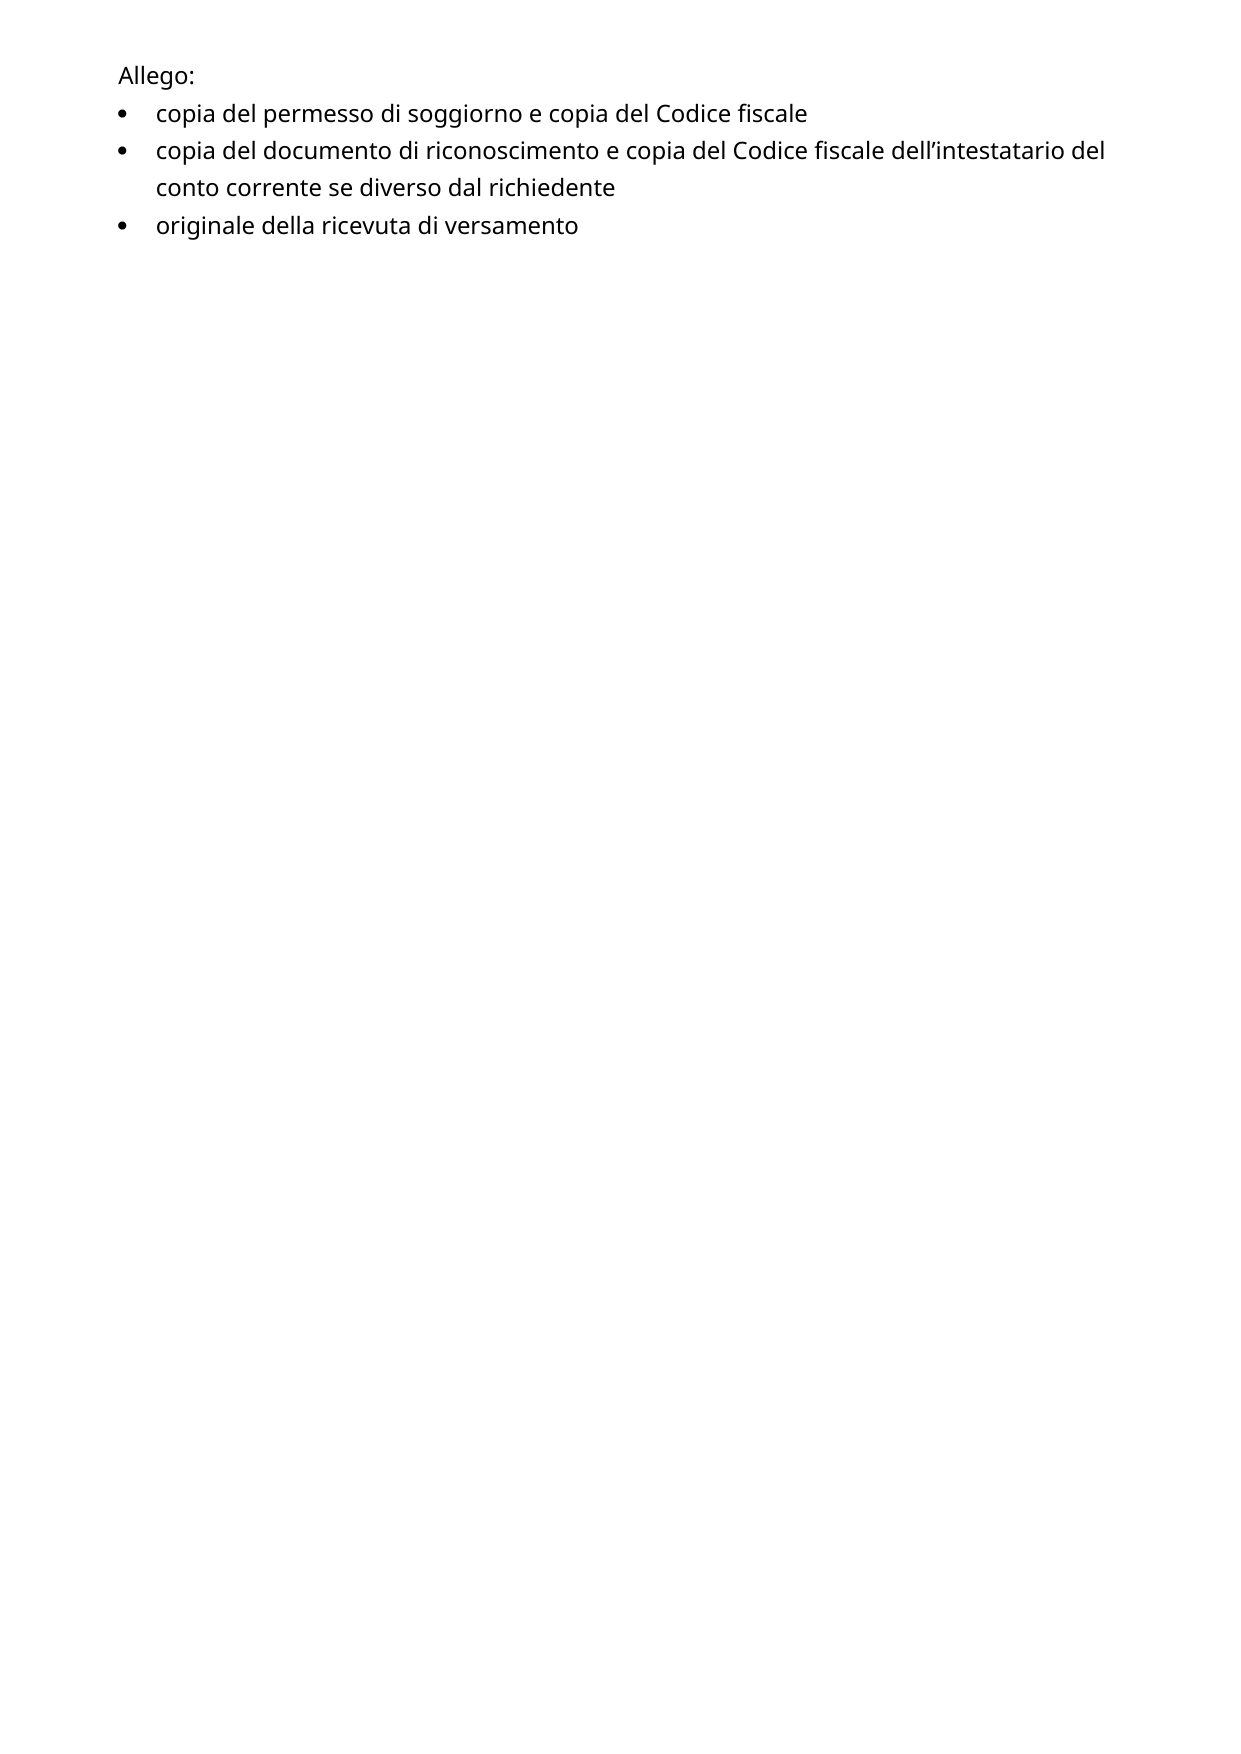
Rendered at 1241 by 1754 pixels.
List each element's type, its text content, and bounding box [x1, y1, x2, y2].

text Allego: [118, 59, 1122, 92]
list copia del permesso di soggiorno e copia del Codice fiscale [118, 96, 1122, 129]
list originale della ricevuta di versamento [118, 209, 1122, 241]
list copia del documento di riconoscimento e copia del Codice fiscale dell’intestatario del conto corrente se diverso dal richiedente [118, 134, 1122, 204]
